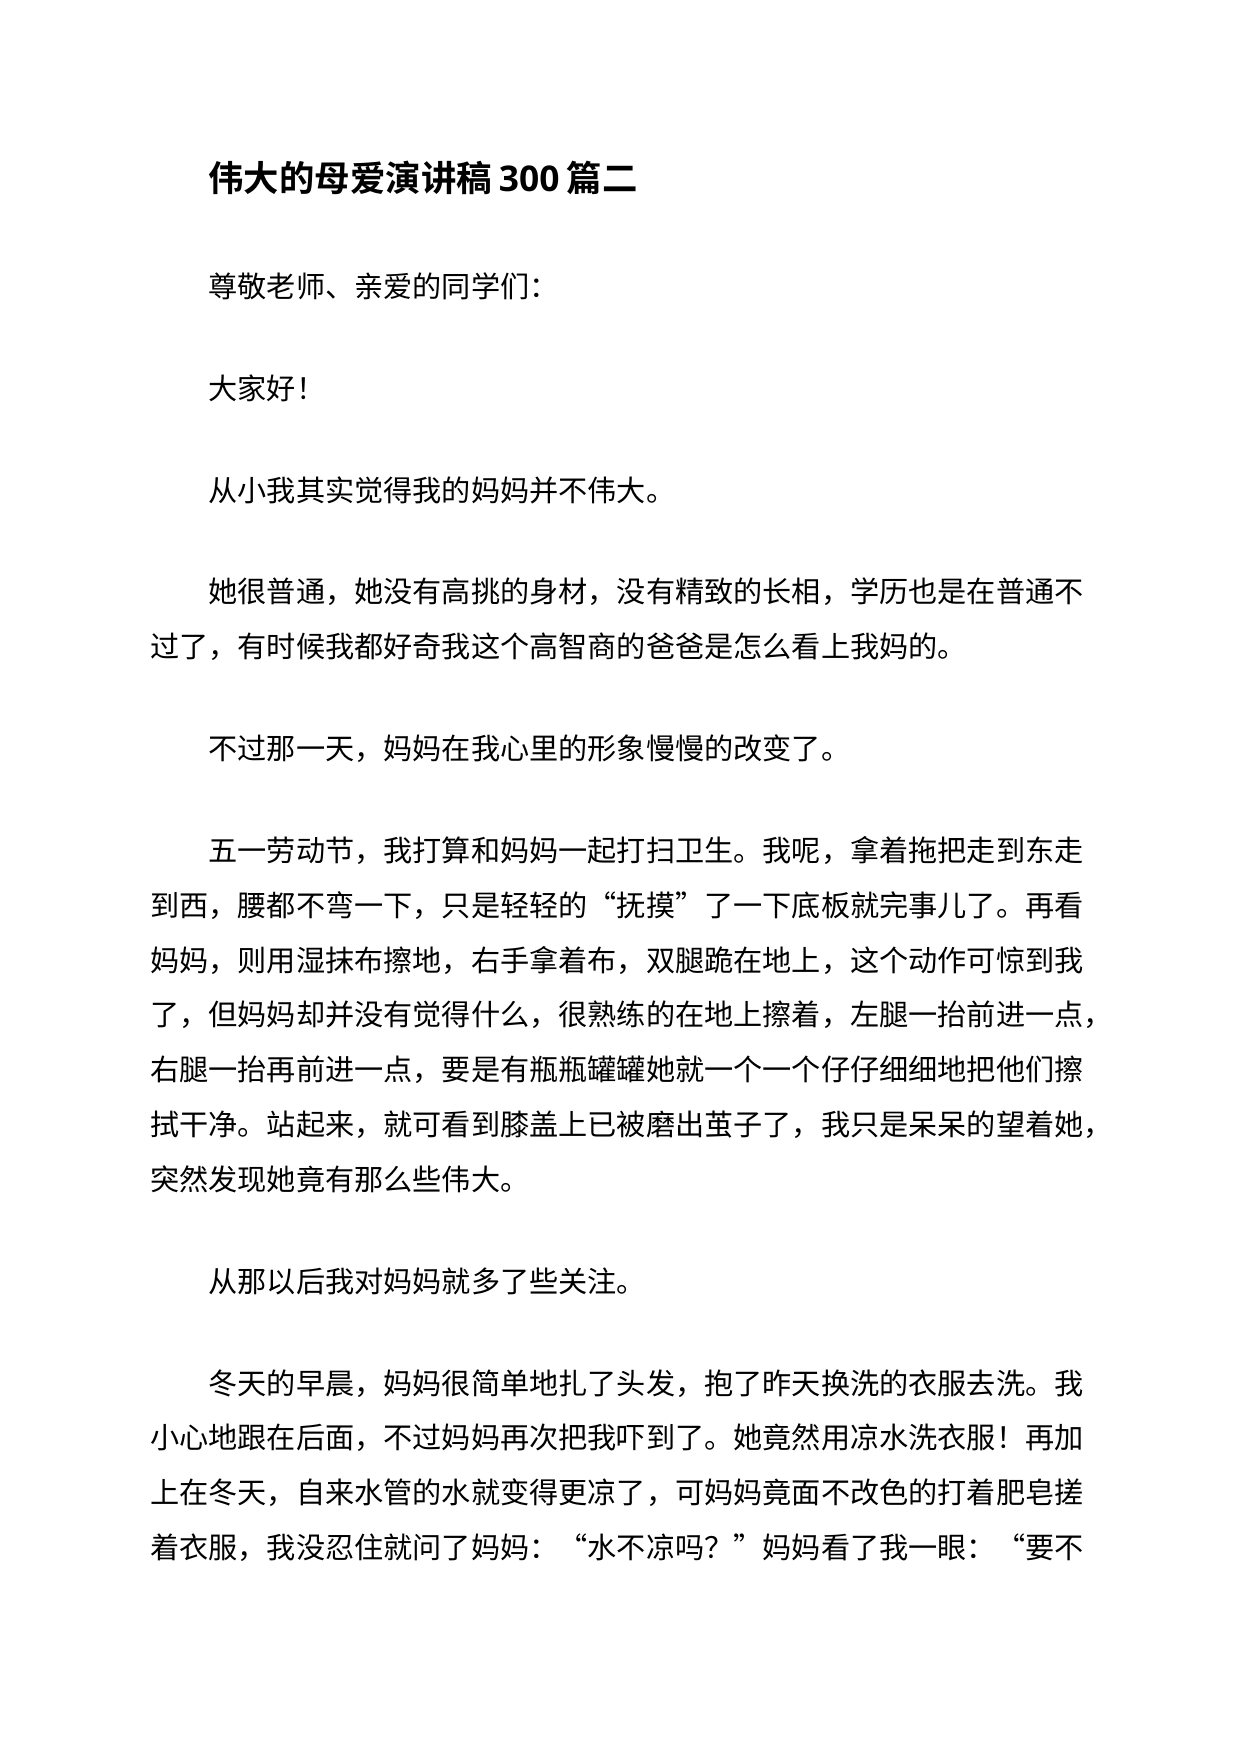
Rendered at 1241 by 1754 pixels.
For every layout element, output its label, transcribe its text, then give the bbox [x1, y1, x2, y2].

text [150, 1360, 1090, 1567]
text 从小我其实觉得我的妈妈并不伟大。 [150, 467, 1090, 509]
text 不过那一天，妈妈在我心里的形象慢慢的改变了。 [150, 726, 1090, 768]
text 五一劳动节，我打算和妈妈一起打扫卫生。我呢，拿着拖把走到东走到西，腰都不弯一下，只是轻轻的“抚摸”了一下底板就完事儿了。再看妈妈，则用湿抹布擦地，右手拿着布，双腿跪在地上，这个动作可惊到我了，但妈妈却并没有觉得什么，很熟练的在地上擦着，左腿一抬前进一点，右腿一抬再前进一点，要是有瓶瓶罐罐她就一个一个仔仔细细地把他们擦拭干净。站起来，就可看到膝盖上已被磨出茧子了，我只是呆呆的望着她，突然发现她竟有那么些伟大。 [150, 827, 1090, 1199]
text 尊敬老师、亲爱的同学们： [150, 263, 1090, 306]
text 从那以后我对妈妈就多了些关注。 [150, 1258, 1090, 1301]
text 她很普通，她没有高挑的身材，没有精致的长相，学历也是在普通不过了，有时候我都好奇我这个高智商的爸爸是怎么看上我妈的。 [150, 569, 1090, 666]
text 伟大的母爱演讲稿300篇二 [150, 150, 1090, 201]
text 大家好！ [150, 365, 1090, 408]
